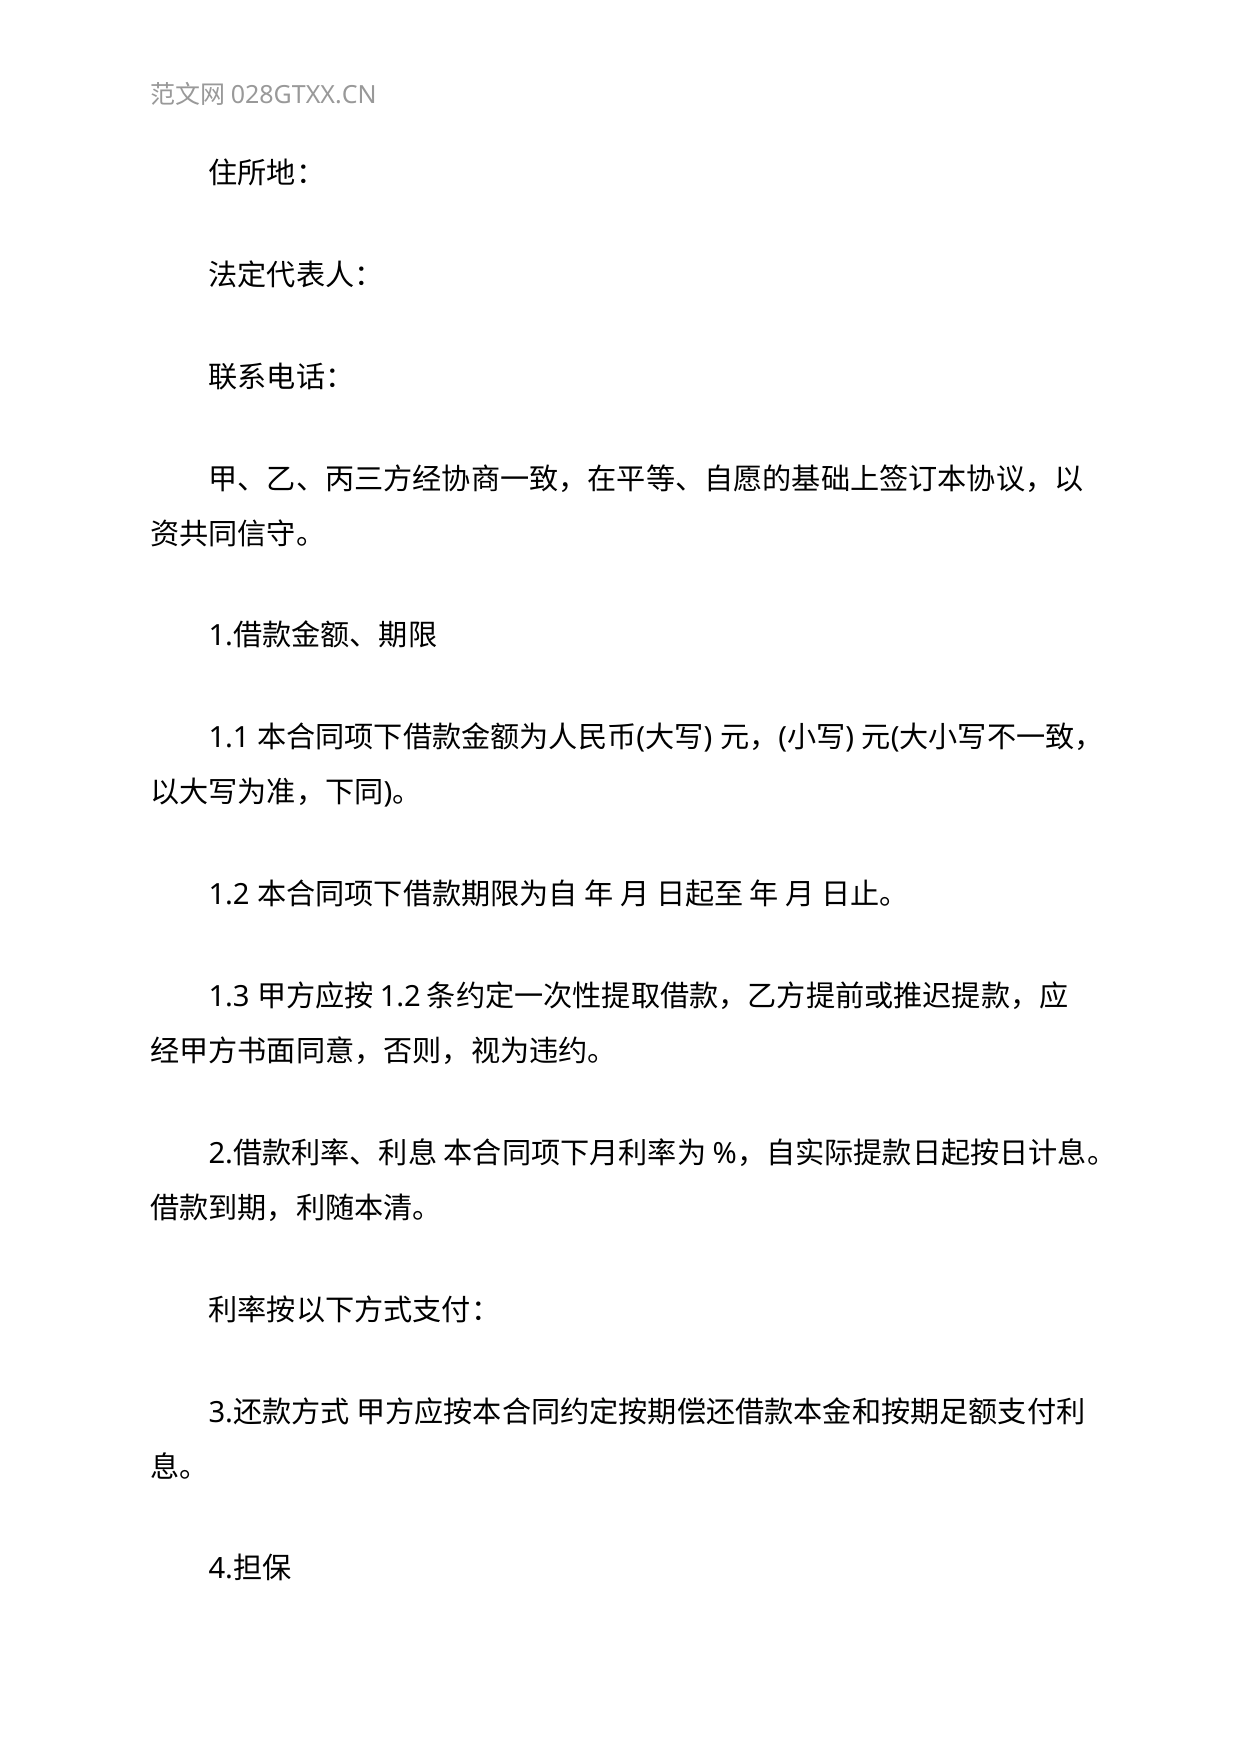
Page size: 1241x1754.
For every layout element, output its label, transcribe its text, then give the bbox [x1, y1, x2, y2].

text 3.还款方式 甲方应按本合同约定按期偿还借款本金和按期足额支付利息。 [150, 1388, 1090, 1486]
text 法定代表人： [150, 252, 1090, 294]
text 1.借款金额、期限 [150, 612, 1090, 654]
text 4.担保 [150, 1545, 1090, 1587]
text 联系电话： [150, 353, 1090, 396]
text 利率按以下方式支付： [150, 1286, 1090, 1329]
text 住所地： [150, 150, 1090, 192]
text 2.借款利率、利息 本合同项下月利率为 %，自实际提款日起按日计息。借款到期，利随本清。 [150, 1130, 1090, 1227]
text 甲、乙、丙三方经协商一致，在平等、自愿的基础上签订本协议，以资共同信守。 [150, 455, 1090, 552]
text 1.3 甲方应按1.2条约定一次性提取借款，乙方提前或推迟提款，应经甲方书面同意，否则，视为违约。 [150, 973, 1090, 1070]
text 1.2 本合同项下借款期限为自 年 月 日起至 年 月 日止。 [150, 871, 1090, 913]
text 1.1 本合同项下借款金额为人民币(大写) 元，(小写) 元(大小写不一致，以大写为准，下同)。 [150, 714, 1090, 811]
